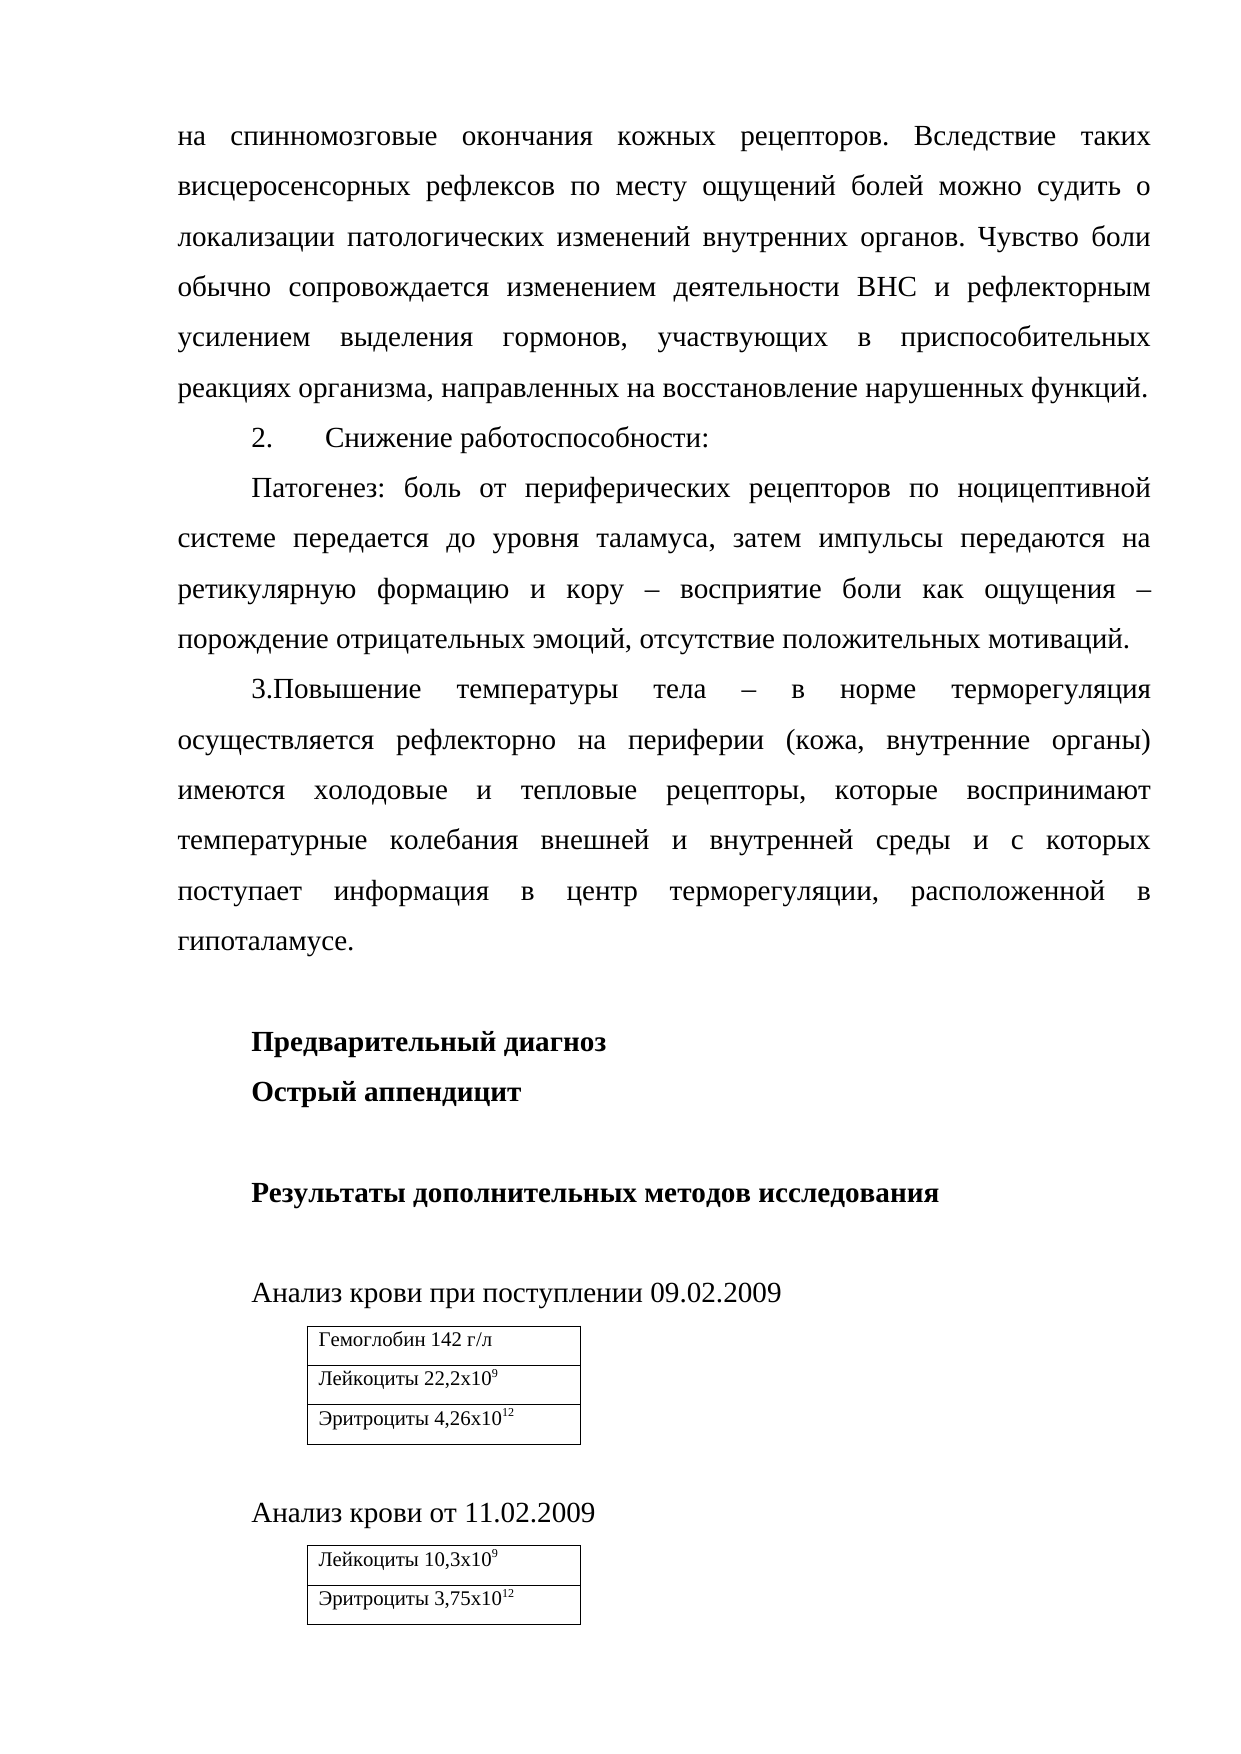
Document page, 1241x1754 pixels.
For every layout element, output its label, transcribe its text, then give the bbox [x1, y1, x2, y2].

text Анализ крови при поступлении 09.02.2009 [177, 1275, 1152, 1309]
text Анализ крови от 11.02.2009 [177, 1495, 1152, 1529]
text Острый аппендицит [177, 1074, 1152, 1108]
text Предварительный диагноз [177, 1024, 1152, 1057]
text Результаты дополнительных методов исследования [177, 1175, 1152, 1208]
table_cell Эритроциты 3,75х1012 [308, 1586, 580, 1624]
table_cell Лейкоциты 22,2х109 [308, 1366, 580, 1404]
text 3.Повышение температуры тела – в норме терморегуляция осуществляется рефлекторно на периферии (кожа, внутренние органы) имеются холодовые и тепловые рецепторы, которые воспринимают температурные колебания внешней и внутренней среды и с которых поступает информация в центр терморегуляции, расположенной в гипоталамусе. [177, 672, 1152, 957]
list Снижение работоспособности: [177, 420, 1152, 453]
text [177, 118, 1152, 403]
table_header Лейкоциты 10,3х109 [308, 1546, 580, 1585]
table_header Гемоглобин 142 г/л [308, 1327, 580, 1365]
text Патогенез: боль от периферических рецепторов по ноцицептивной системе передается до уровня таламуса, затем импульсы передаются на ретикулярную формацию и кору – восприятие боли как ощущения – порождение отрицательных эмоций, отсутствие положительных мотиваций. [177, 470, 1152, 655]
table_cell Эритроциты 4,26х1012 [308, 1405, 580, 1444]
